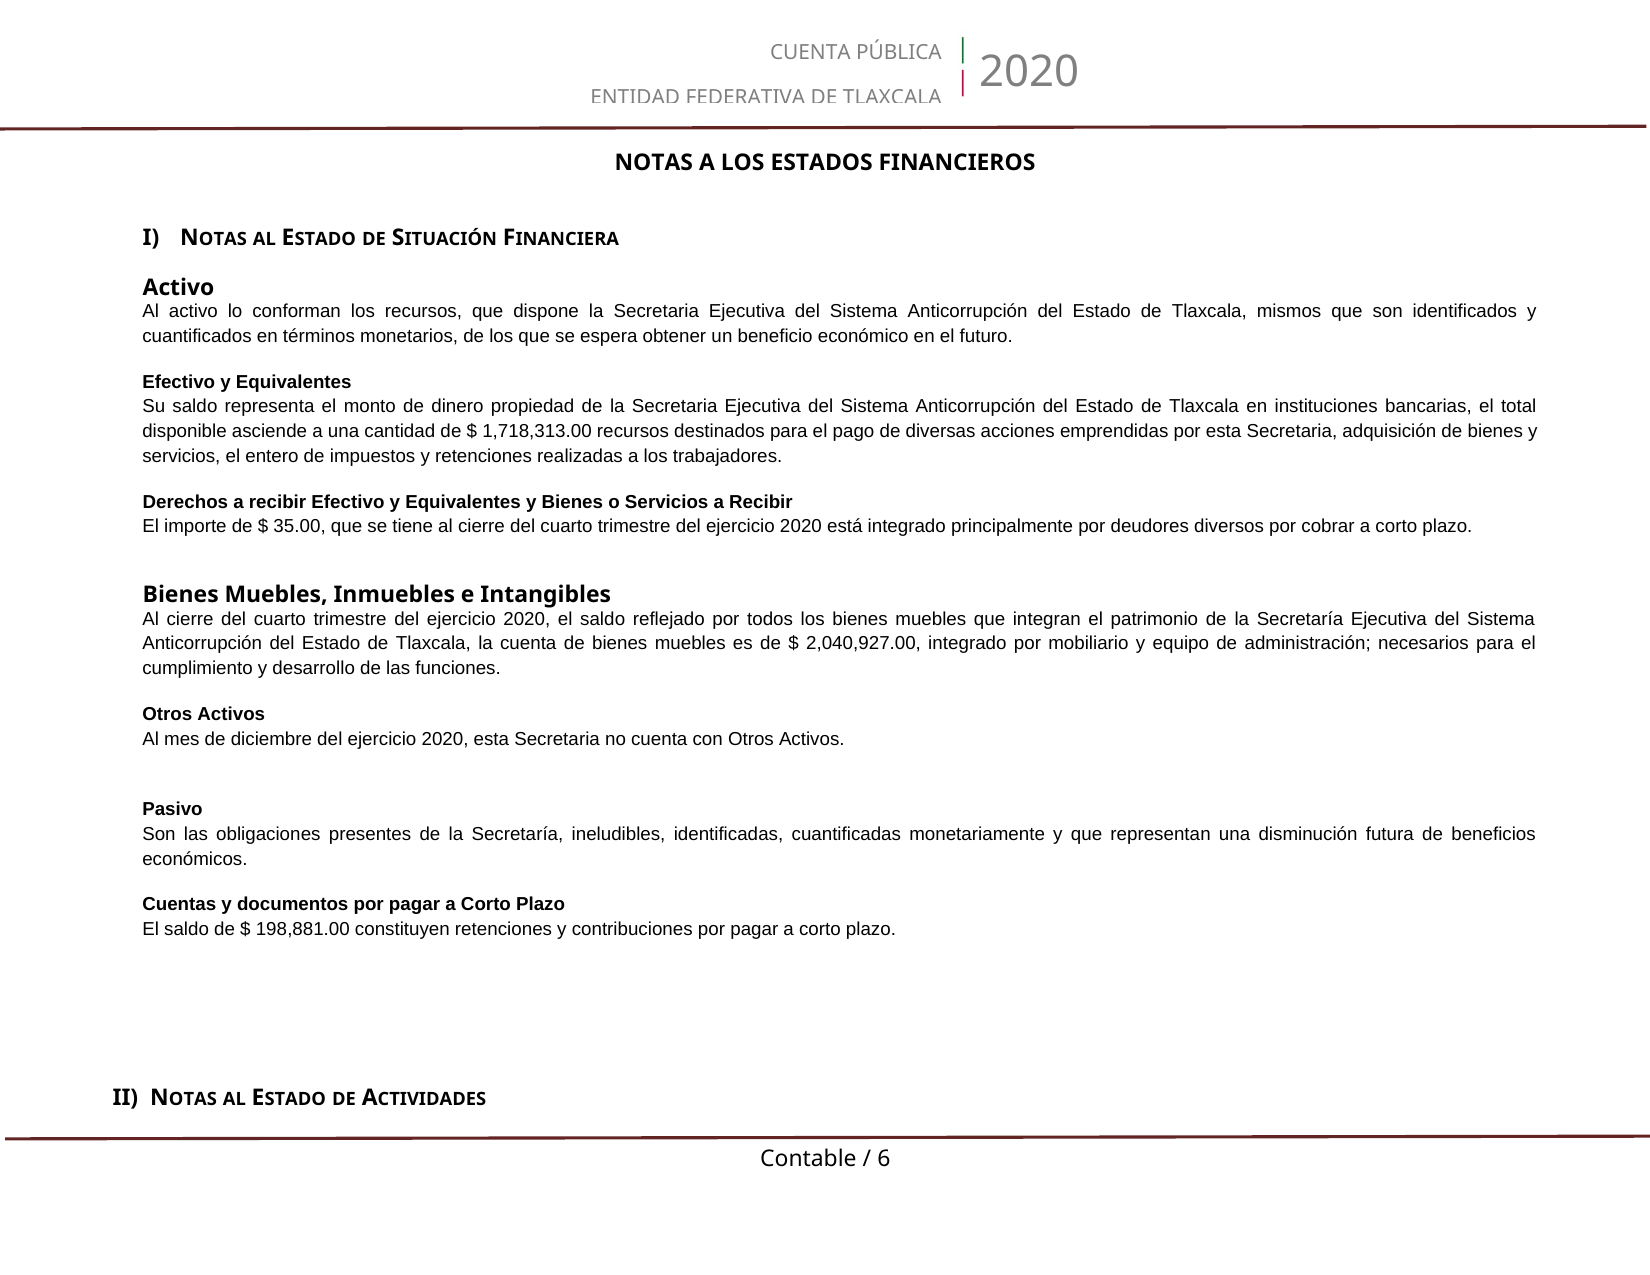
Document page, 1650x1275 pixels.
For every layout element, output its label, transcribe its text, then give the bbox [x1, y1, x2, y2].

text Son las obligaciones presentes de la Secretaría, ineludibles, identificadas, cuantificadas monetariamente y que representan una disminución futura de beneficios económicos. [142, 823, 1537, 869]
text Al activo lo conforman los recursos, que dispone la Secretaria Ejecutiva del Sistema Anticorrupción del Estado de Tlaxcala, mismos que son identificados y cuantificados en términos monetarios, de los que se espera obtener un beneficio económico en el futuro. [142, 300, 1537, 346]
text Efectivo y Equivalentes [112, 370, 1537, 392]
text II) Notas al Estado de Actividades [112, 1085, 1537, 1110]
text Activo [112, 275, 1537, 300]
text Pasivo [142, 798, 1537, 819]
text Bienes Muebles, Inmuebles e Intangibles [142, 582, 1537, 607]
text El saldo de $ 198,881.00 constituyen retenciones y contribuciones por pagar a corto plazo. [142, 918, 1537, 939]
text Al cierre del cuarto trimestre del ejercicio 2020, el saldo reflejado por todos los bienes muebles que integran el patrimonio de la Secretaría Ejecutiva del Sistema Anticorrupción del Estado de Tlaxcala, la cuenta de bienes muebles es de $ 2,040,927.00, integrado por mobiliario y equipo de administración; necesarios para el cumplimiento y desarrollo de las funciones. [142, 607, 1537, 678]
text Derechos a recibir Efectivo y Equivalentes y Bienes o Servicios a Recibir [142, 490, 1537, 512]
text Cuentas y documentos por pagar a Corto Plazo [142, 893, 1537, 914]
text Al mes de diciembre del ejercicio 2020, esta Secretaria no cuenta con Otros Activos. [142, 727, 1537, 749]
text Su saldo representa el monto de dinero propiedad de la Secretaria Ejecutiva del Sistema Anticorrupción del Estado de Tlaxcala en instituciones bancarias, el total disponible asciende a una cantidad de $ 1,718,313.00 recursos destinados para el pago de diversas acciones emprendidas por esta Secretaria, adquisición de bienes y servicios, el entero de impuestos y retenciones realizadas a los trabajadores. [142, 395, 1537, 466]
picture [956, 28, 974, 99]
text I) Notas al Estado de Situación Financiera [142, 225, 1537, 250]
text El importe de $ 35.00, que se tiene al cierre del cuarto trimestre del ejercicio 2020 está integrado principalmente por deudores diversos por cobrar a corto plazo. [142, 515, 1537, 537]
text Otros Activos [142, 703, 1537, 724]
text NOTAS A LOS ESTADOS FINANCIEROS [112, 150, 1537, 175]
